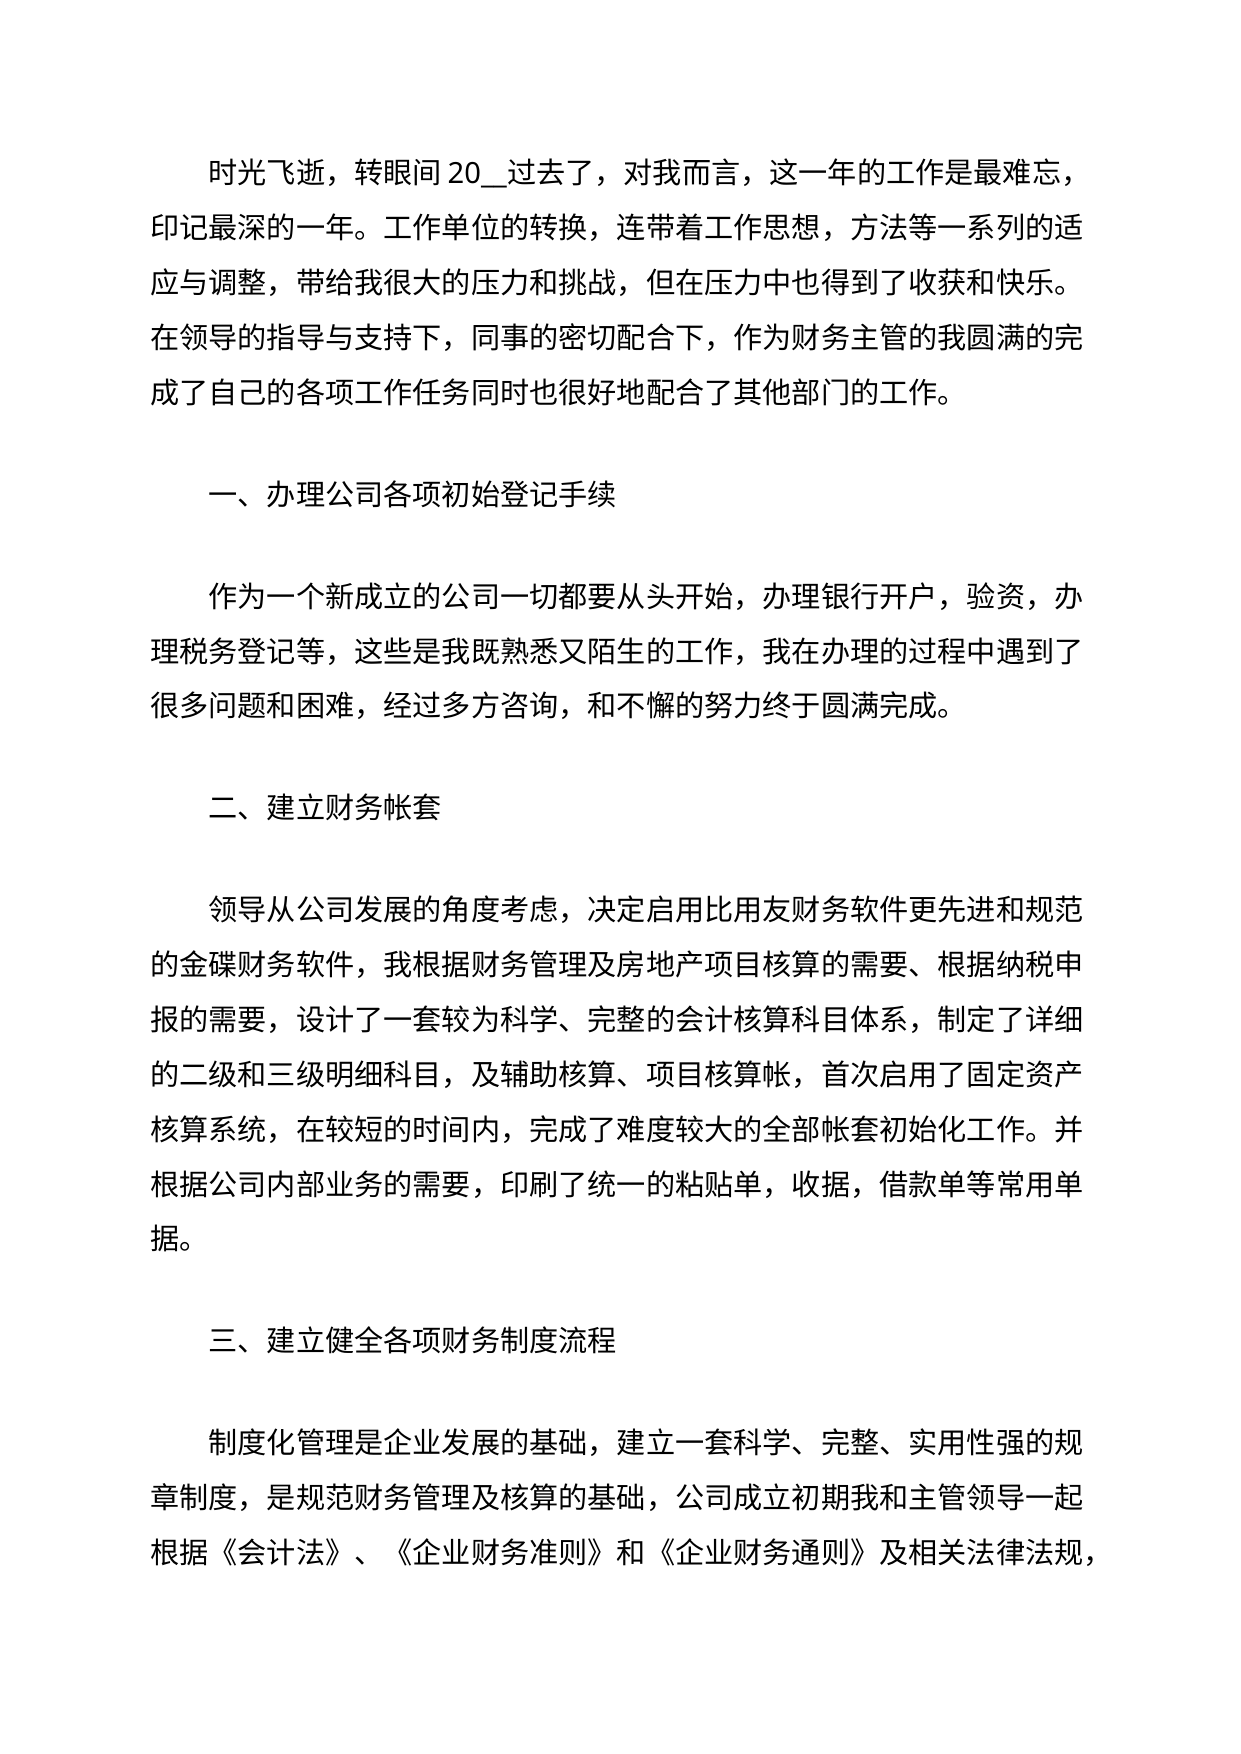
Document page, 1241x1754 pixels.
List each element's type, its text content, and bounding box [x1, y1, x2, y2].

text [150, 1419, 1090, 1572]
text 领导从公司发展的角度考虑，决定启用比用友财务软件更先进和规范的金碟财务软件，我根据财务管理及房地产项目核算的需要、根据纳税申报的需要，设计了一套较为科学、完整的会计核算科目体系，制定了详细的二级和三级明细科目，及辅助核算、项目核算帐，首次启用了固定资产核算系统，在较短的时间内，完成了难度较大的全部帐套初始化工作。并根据公司内部业务的需要，印刷了统一的粘贴单，收据，借款单等常用单据。 [150, 887, 1090, 1258]
text 二、建立财务帐套 [150, 785, 1090, 827]
text 三、建立健全各项财务制度流程 [150, 1318, 1090, 1360]
text 作为一个新成立的公司一切都要从头开始，办理银行开户，验资，办理税务登记等，这些是我既熟悉又陌生的工作，我在办理的过程中遇到了很多问题和困难，经过多方咨询，和不懈的努力终于圆满完成。 [150, 573, 1090, 725]
text 时光飞逝，转眼间20__过去了，对我而言，这一年的工作是最难忘，印记最深的一年。工作单位的转换，连带着工作思想，方法等一系列的适应与调整，带给我很大的压力和挑战，但在压力中也得到了收获和快乐。在领导的指导与支持下，同事的密切配合下，作为财务主管的我圆满的完成了自己的各项工作任务同时也很好地配合了其他部门的工作。 [150, 150, 1090, 412]
text 一、办理公司各项初始登记手续 [150, 471, 1090, 514]
